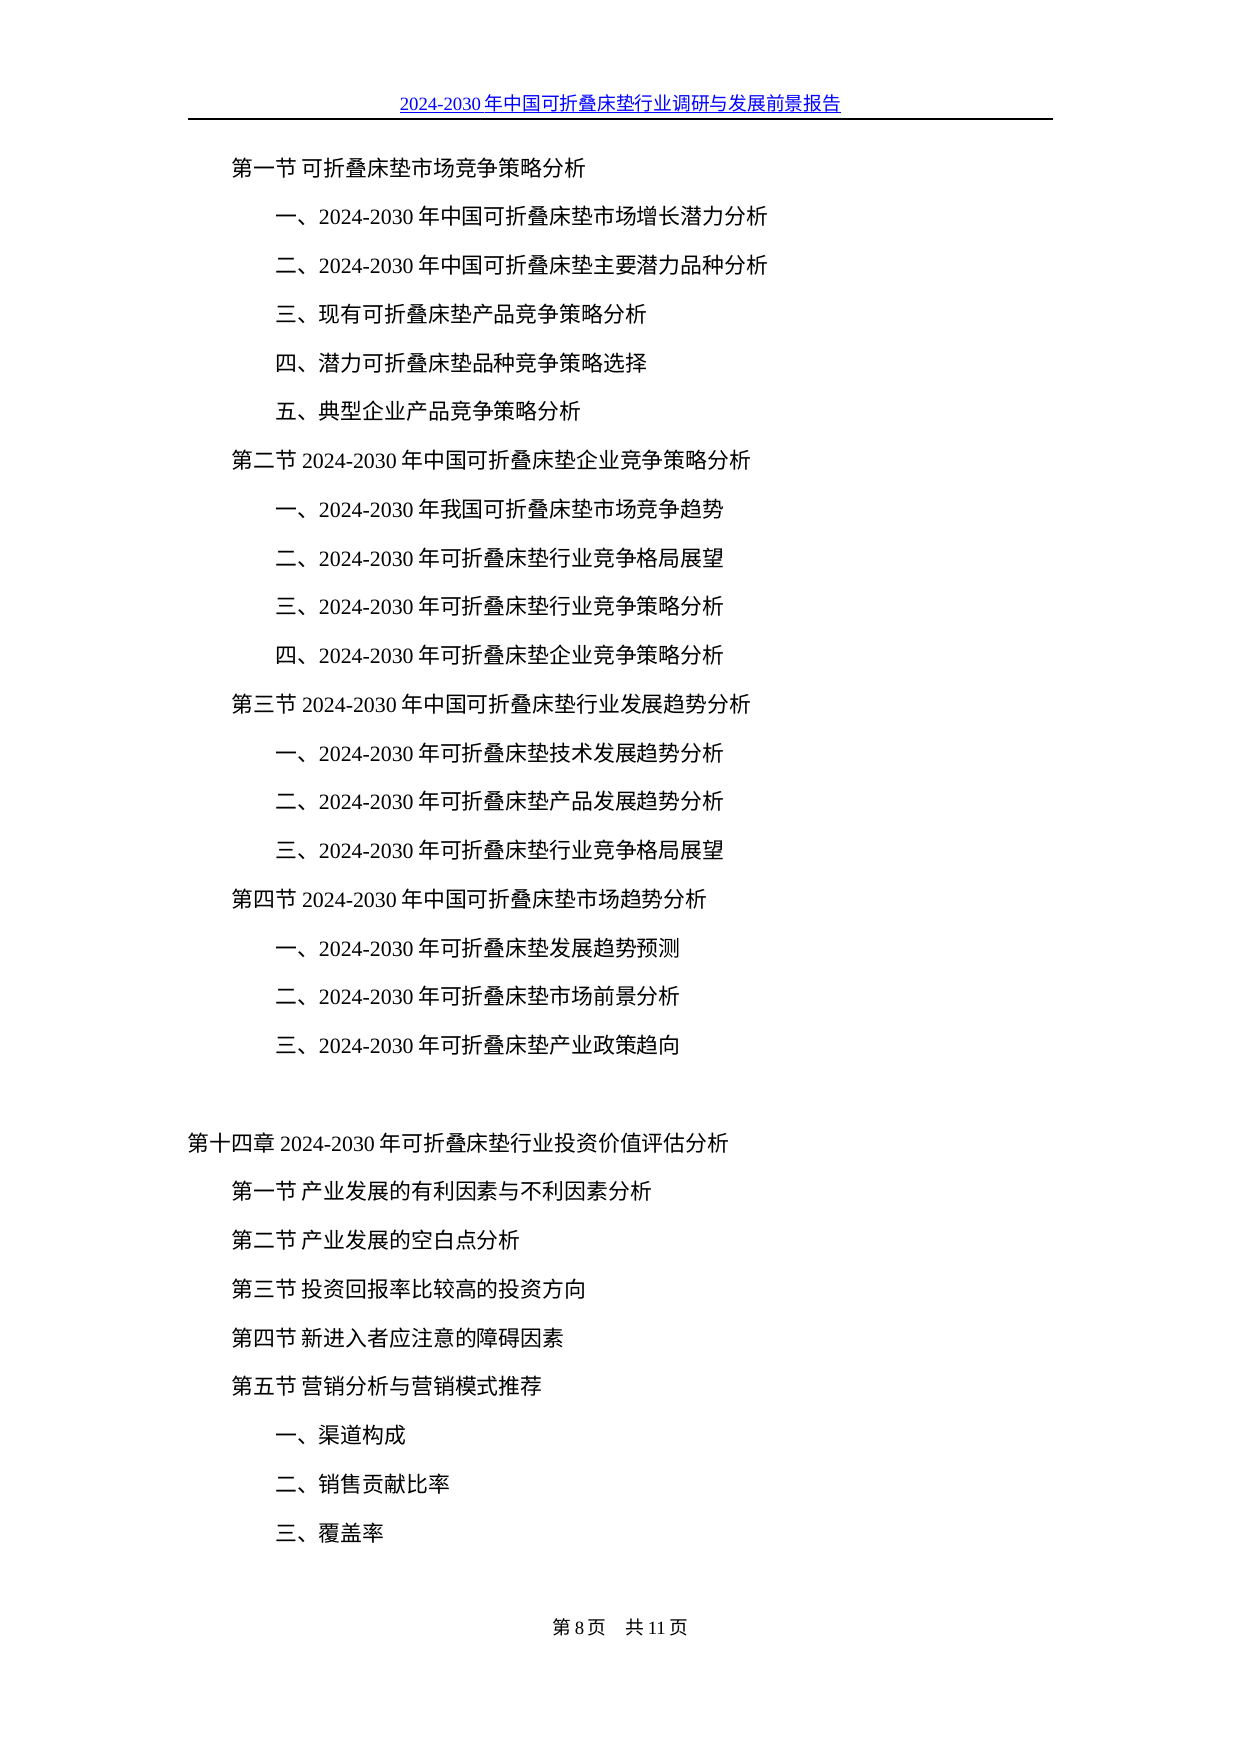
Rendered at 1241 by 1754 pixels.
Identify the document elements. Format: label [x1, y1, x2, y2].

text [187, 150, 1053, 1548]
